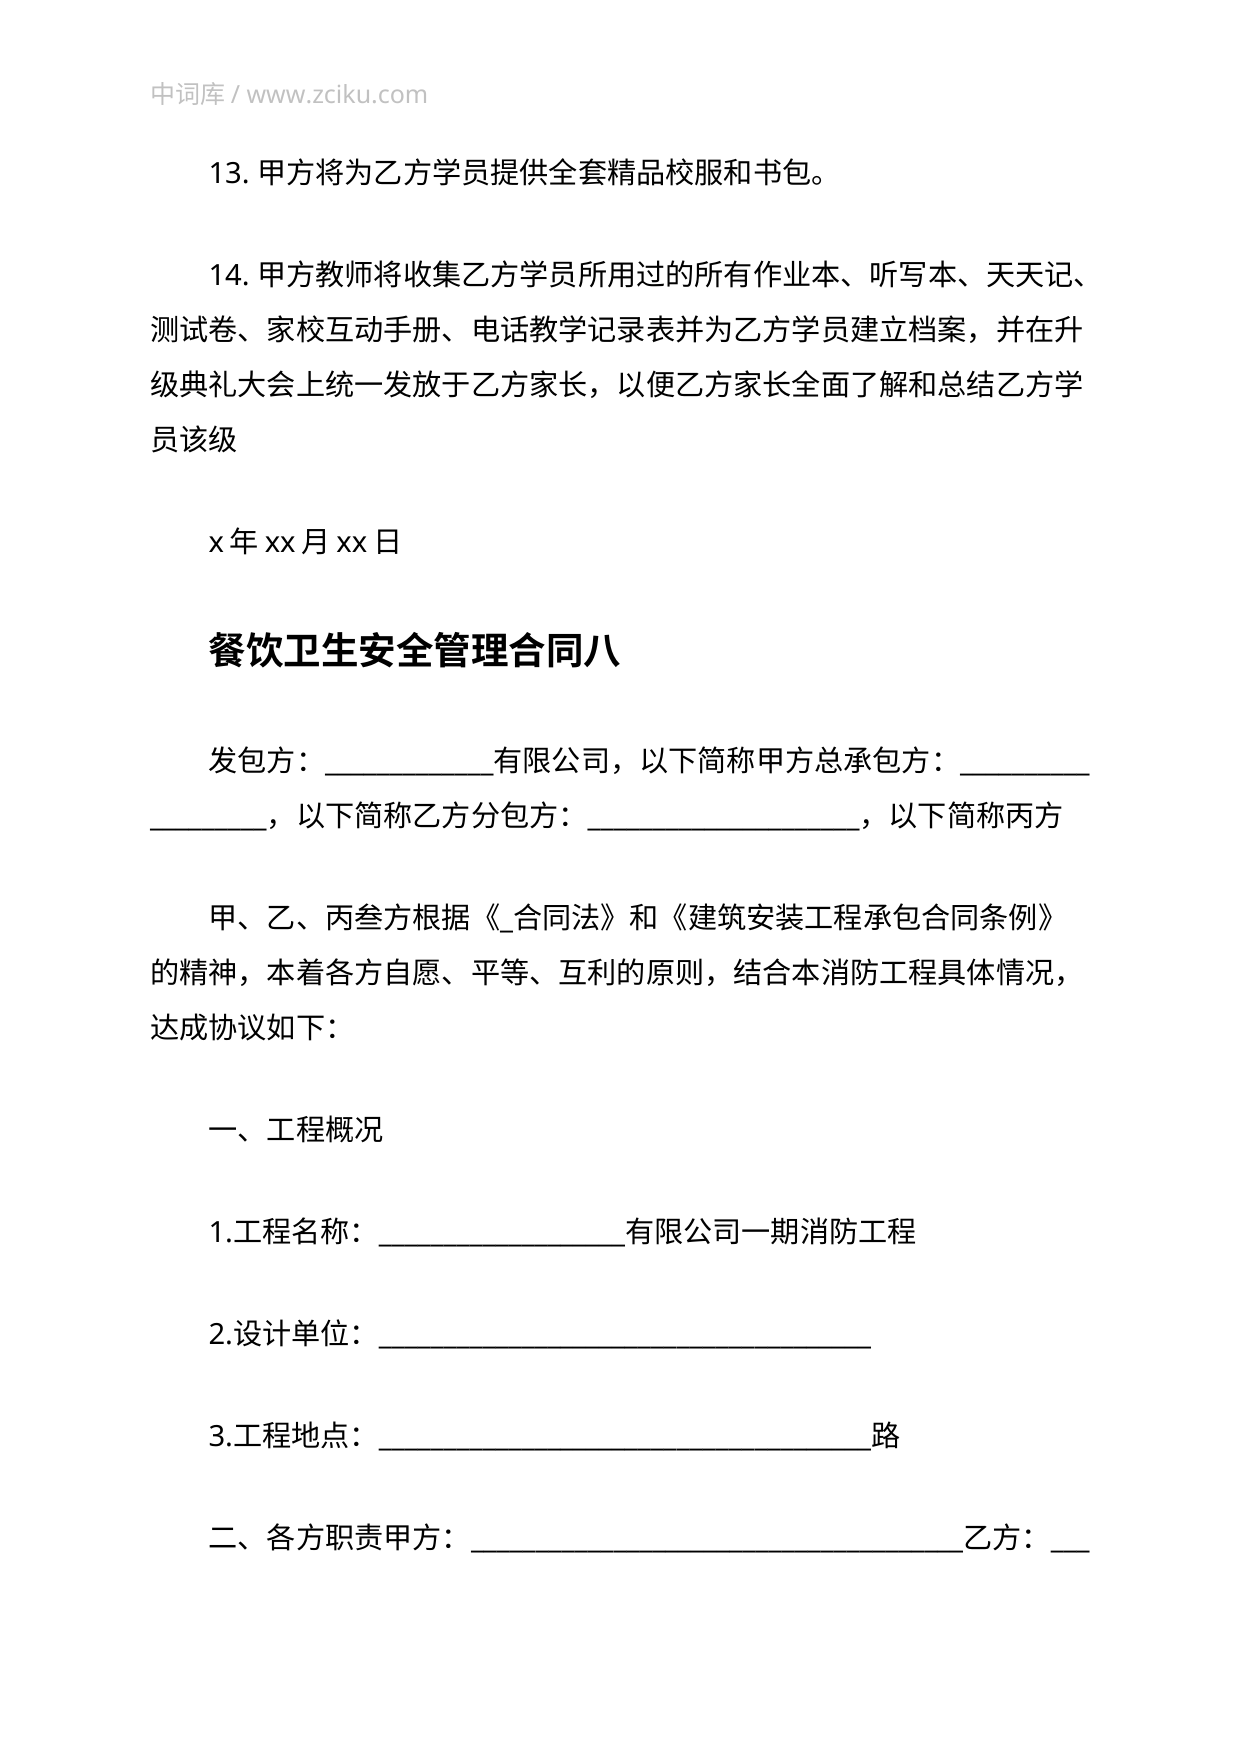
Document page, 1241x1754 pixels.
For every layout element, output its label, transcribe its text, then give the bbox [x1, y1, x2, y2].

text 13. 甲方将为乙方学员提供全套精品校服和书包。 [150, 150, 1090, 192]
text 一、工程概况 [150, 1107, 1090, 1149]
text 1.工程名称：___________________有限公司一期消防工程 [150, 1208, 1090, 1251]
text 餐饮卫生安全管理合同八 [150, 621, 1090, 675]
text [150, 1514, 1090, 1557]
text 发包方：_____________有限公司，以下简称甲方总承包方：___________________，以下简称乙方分包方：_____________________，以下简称丙方 [150, 738, 1090, 835]
text 14. 甲方教师将收集乙方学员所用过的所有作业本、听写本、天天记、测试卷、家校互动手册、电话教学记录表并为乙方学员建立档案，并在升级典礼大会上统一发放于乙方家长，以便乙方家长全面了解和总结乙方学员该级 [150, 252, 1090, 459]
text x年xx月xx日 [150, 518, 1090, 561]
text 2.设计单位：______________________________________ [150, 1310, 1090, 1353]
text 甲、乙、丙叁方根据《_合同法》和《建筑安装工程承包合同条例》的精神，本着各方自愿、平等、互利的原则，结合本消防工程具体情况，达成协议如下： [150, 895, 1090, 1047]
text 3.工程地点：______________________________________路 [150, 1412, 1090, 1455]
